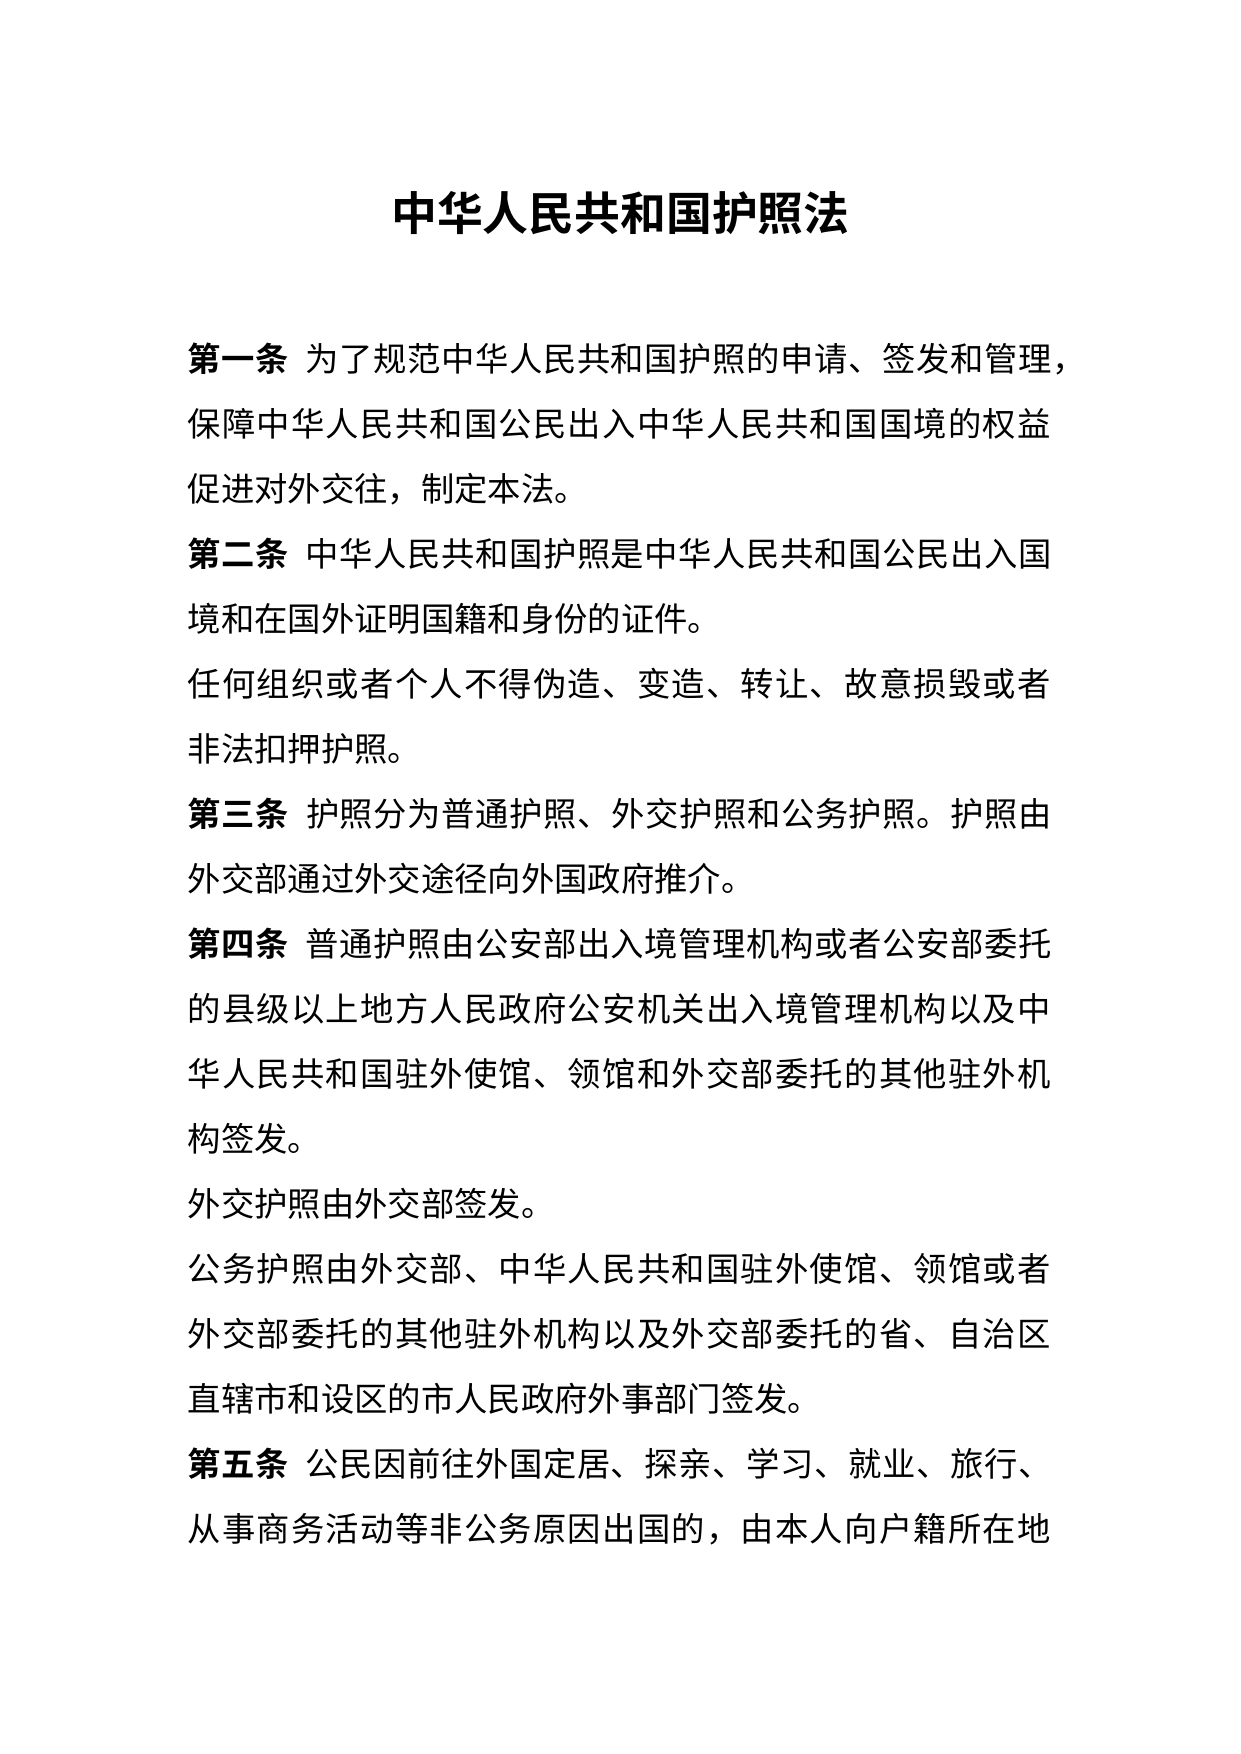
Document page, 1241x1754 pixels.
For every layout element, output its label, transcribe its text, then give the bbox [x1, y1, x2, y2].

text 任何组织或者个人不得伪造、变造、转让、故意损毁或者非法扣押护照。 [187, 649, 1053, 779]
text 第四条 普通护照由公安部出入境管理机构或者公安部委托的县级以上地方人民政府公安机关出入境管理机构以及中华人民共和国驻外使馆、领馆和外交部委托的其他驻外机构签发。 [187, 909, 1053, 1169]
text 外交护照由外交部签发。 [187, 1169, 1053, 1234]
text 第一条 为了规范中华人民共和国护照的申请、签发和管理，保障中华人民共和国公民出入中华人民共和国国境的权益，促进对外交往，制定本法。 [187, 324, 1053, 519]
text 公务护照由外交部、中华人民共和国驻外使馆、领馆或者外交部委托的其他驻外机构以及外交部委托的省、自治区、直辖市和设区的市人民政府外事部门签发。 [187, 1234, 1053, 1429]
text 第三条 护照分为普通护照、外交护照和公务护照。护照由外交部通过外交途径向外国政府推介。 [187, 779, 1053, 909]
text 中华人民共和国护照法 [187, 162, 1053, 259]
text 第二条 中华人民共和国护照是中华人民共和国公民出入国境和在国外证明国籍和身份的证件。 [187, 519, 1053, 649]
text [187, 1429, 1053, 1559]
